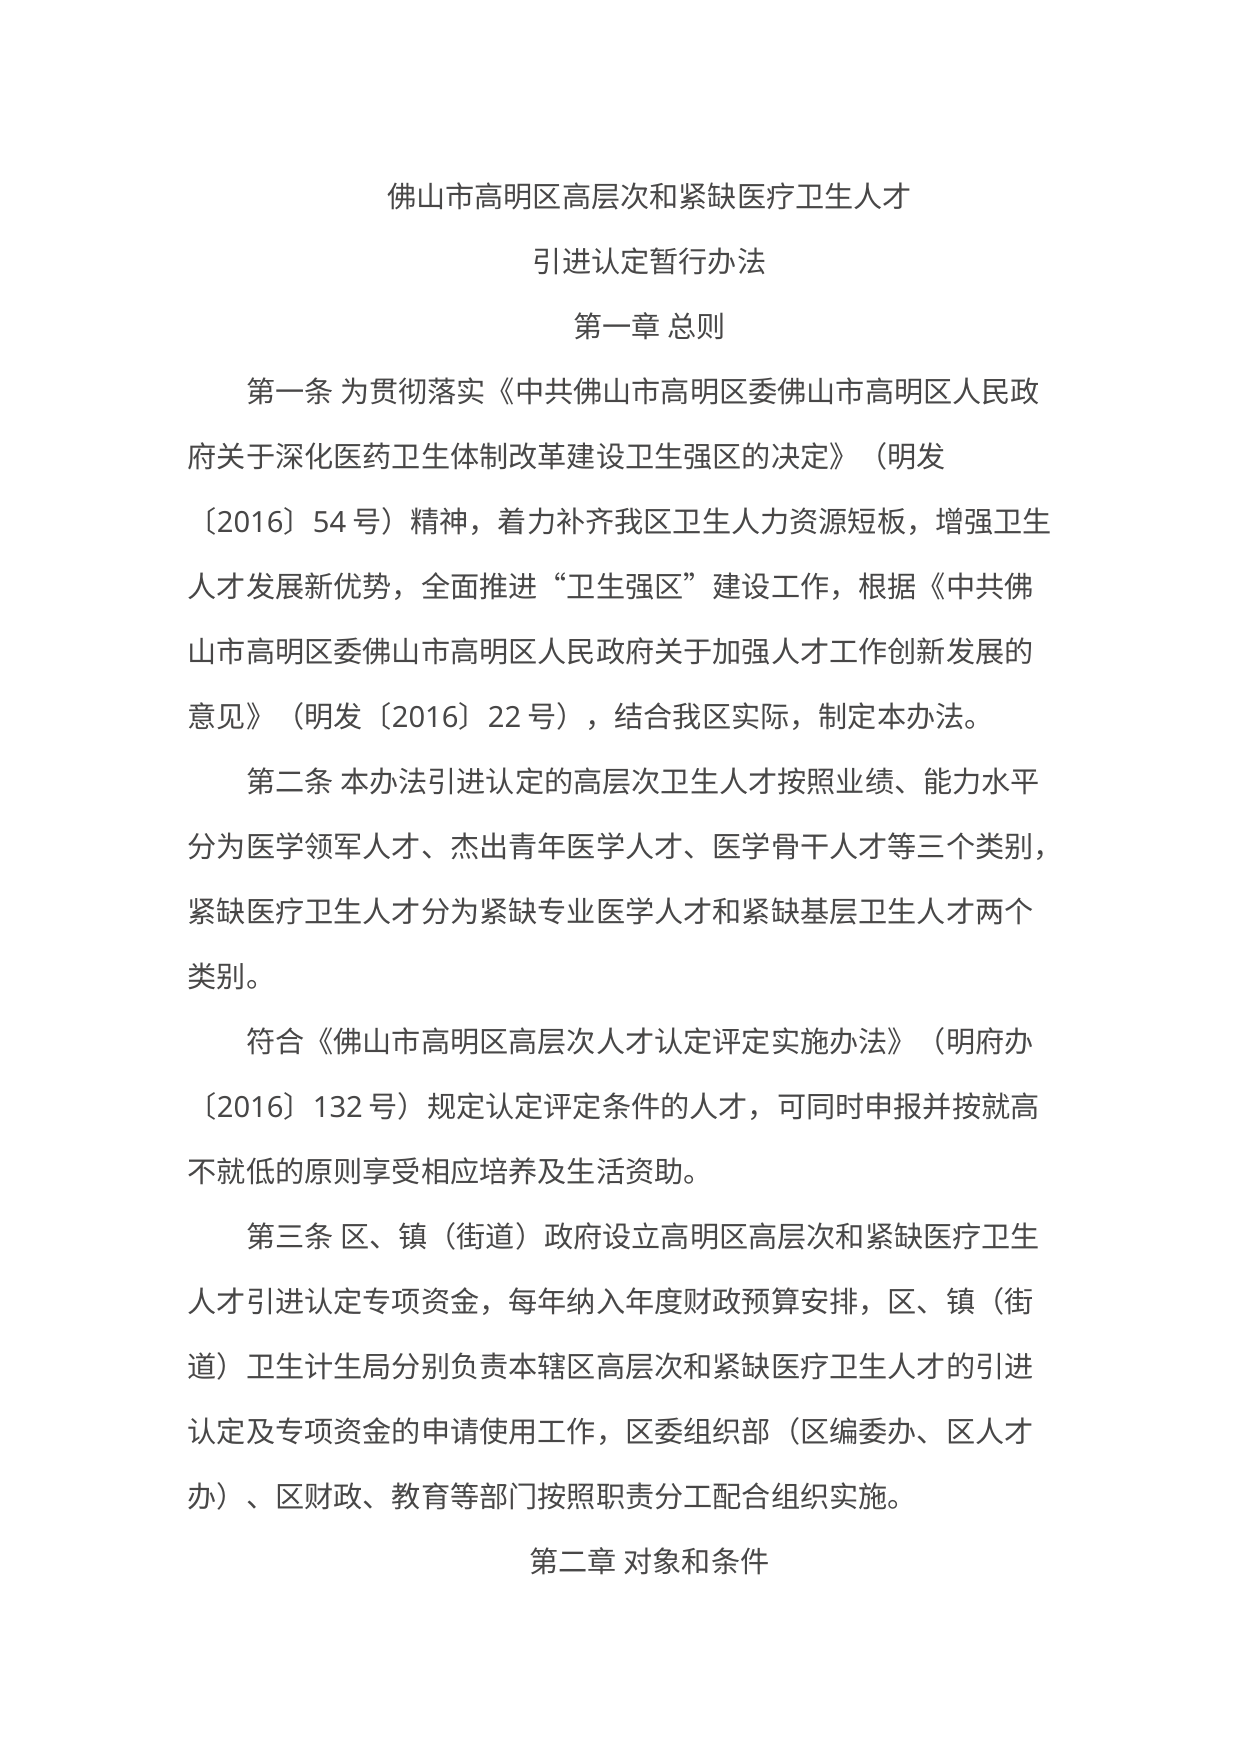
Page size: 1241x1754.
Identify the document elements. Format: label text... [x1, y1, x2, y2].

text 第一章 总则 [187, 292, 1053, 357]
text 第三条 区、镇（街道）政府设立高明区高层次和紧缺医疗卫生人才引进认定专项资金，每年纳入年度财政预算安排，区、镇（街道）卫生计生局分别负责本辖区高层次和紧缺医疗卫生人才的引进认定及专项资金的申请使用工作，区委组织部（区编委办、区人才办）、区财政、教育等部门按照职责分工配合组织实施。 [187, 1202, 1053, 1527]
text 引进认定暂行办法 [187, 227, 1053, 292]
text 符合《佛山市高明区高层次人才认定评定实施办法》（明府办〔2016〕132号）规定认定评定条件的人才，可同时申报并按就高不就低的原则享受相应培养及生活资助。 [187, 1007, 1053, 1202]
text 第二章 对象和条件 [187, 1527, 1053, 1592]
text 第二条 本办法引进认定的高层次卫生人才按照业绩、能力水平分为医学领军人才、杰出青年医学人才、医学骨干人才等三个类别，紧缺医疗卫生人才分为紧缺专业医学人才和紧缺基层卫生人才两个类别。 [187, 747, 1053, 1007]
text 佛山市高明区高层次和紧缺医疗卫生人才 [187, 162, 1053, 227]
text 第一条 为贯彻落实《中共佛山市高明区委佛山市高明区人民政府关于深化医药卫生体制改革建设卫生强区的决定》（明发〔2016〕54号）精神，着力补齐我区卫生人力资源短板，增强卫生人才发展新优势，全面推进“卫生强区”建设工作，根据《中共佛山市高明区委佛山市高明区人民政府关于加强人才工作创新发展的意见》（明发〔2016〕22号），结合我区实际，制定本办法。 [187, 357, 1053, 747]
